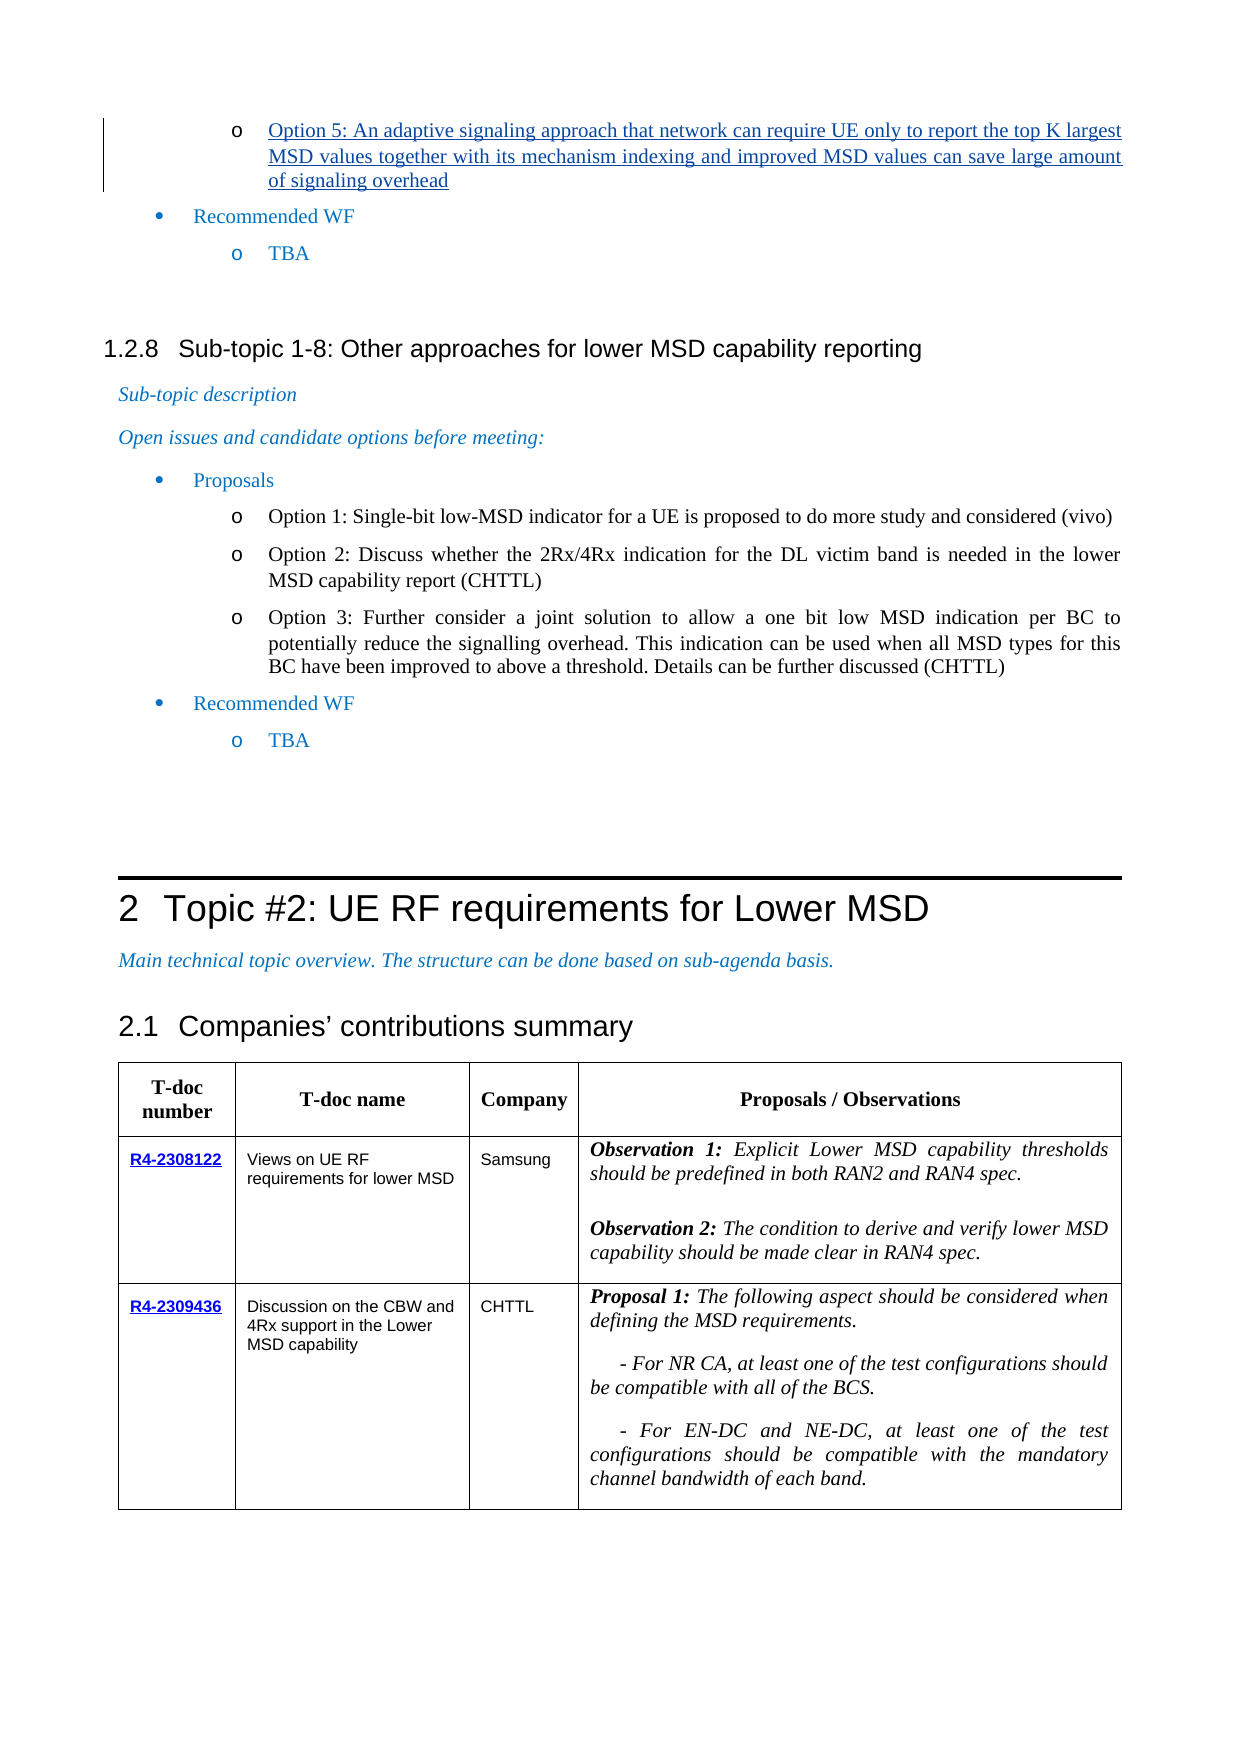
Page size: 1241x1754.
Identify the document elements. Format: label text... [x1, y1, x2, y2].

list Recommended WF [156, 691, 1122, 715]
text Sub-topic description [118, 382, 1122, 406]
list Proposals [156, 468, 1122, 492]
list Option 1: Single-bit low-MSD indicator for a UE is proposed to do more study and considered (vivo) [231, 504, 1122, 530]
table_header Proposals / Observations [579, 1063, 1121, 1136]
table_header T-doc name [236, 1063, 469, 1136]
text Main technical topic overview. The structure can be done based on sub-agenda basis. [118, 948, 1122, 972]
table_cell Discussion on the CBW and 4Rx support in the Lower MSD capability [236, 1284, 469, 1509]
subtitle Sub-topic 1-8: Other approaches for lower MSD capability reporting [103, 334, 1122, 363]
table_cell Proposal 1: The following aspect should be considered when defining the MSD requirements. - For NR CA, at least one of the test configurations should be compatible with all of the BCS. - For EN-DC and NE-DC, at least one of the test configurations should be compatible with the mandatory channel bandwidth of each band. [579, 1284, 1121, 1509]
list Option 2: Discuss whether the 2Rx/4Rx indication for the DL victim band is needed in the lower MSD capability report (CHTTL) [231, 542, 1122, 592]
list Option 3: Further consider a joint solution to allow a one bit low MSD indication per BC to potentially reduce the signalling overhead. This indication can be used when all MSD types for this BC have been improved to above a threshold. Details can be further discussed (CHTTL) [231, 605, 1122, 678]
table_header Company [470, 1063, 578, 1136]
table_header T-doc number [119, 1063, 235, 1136]
table_cell Samsung [470, 1137, 578, 1283]
list Recommended WF [156, 204, 1122, 228]
table_cell Observation 1: Explicit Lower MSD capability thresholds should be predefined in both RAN2 and RAN4 spec. Observation 2: The condition to derive and verify lower MSD capability should be made clear in RAN4 spec. [579, 1137, 1121, 1283]
table_cell R4-2309436 [119, 1284, 235, 1509]
table_cell R4-2308122 [119, 1137, 235, 1283]
subtitle Topic #2: UE RF requirements for Lower MSD [118, 880, 1122, 929]
text Open issues and candidate options before meeting: [118, 425, 1122, 449]
table_cell CHTTL [470, 1284, 578, 1509]
list TBA [231, 241, 1122, 267]
table_cell Views on UE RF requirements for lower MSD [236, 1137, 469, 1283]
list TBA [231, 728, 1122, 753]
subtitle Companies’ contributions summary [118, 1009, 1122, 1043]
